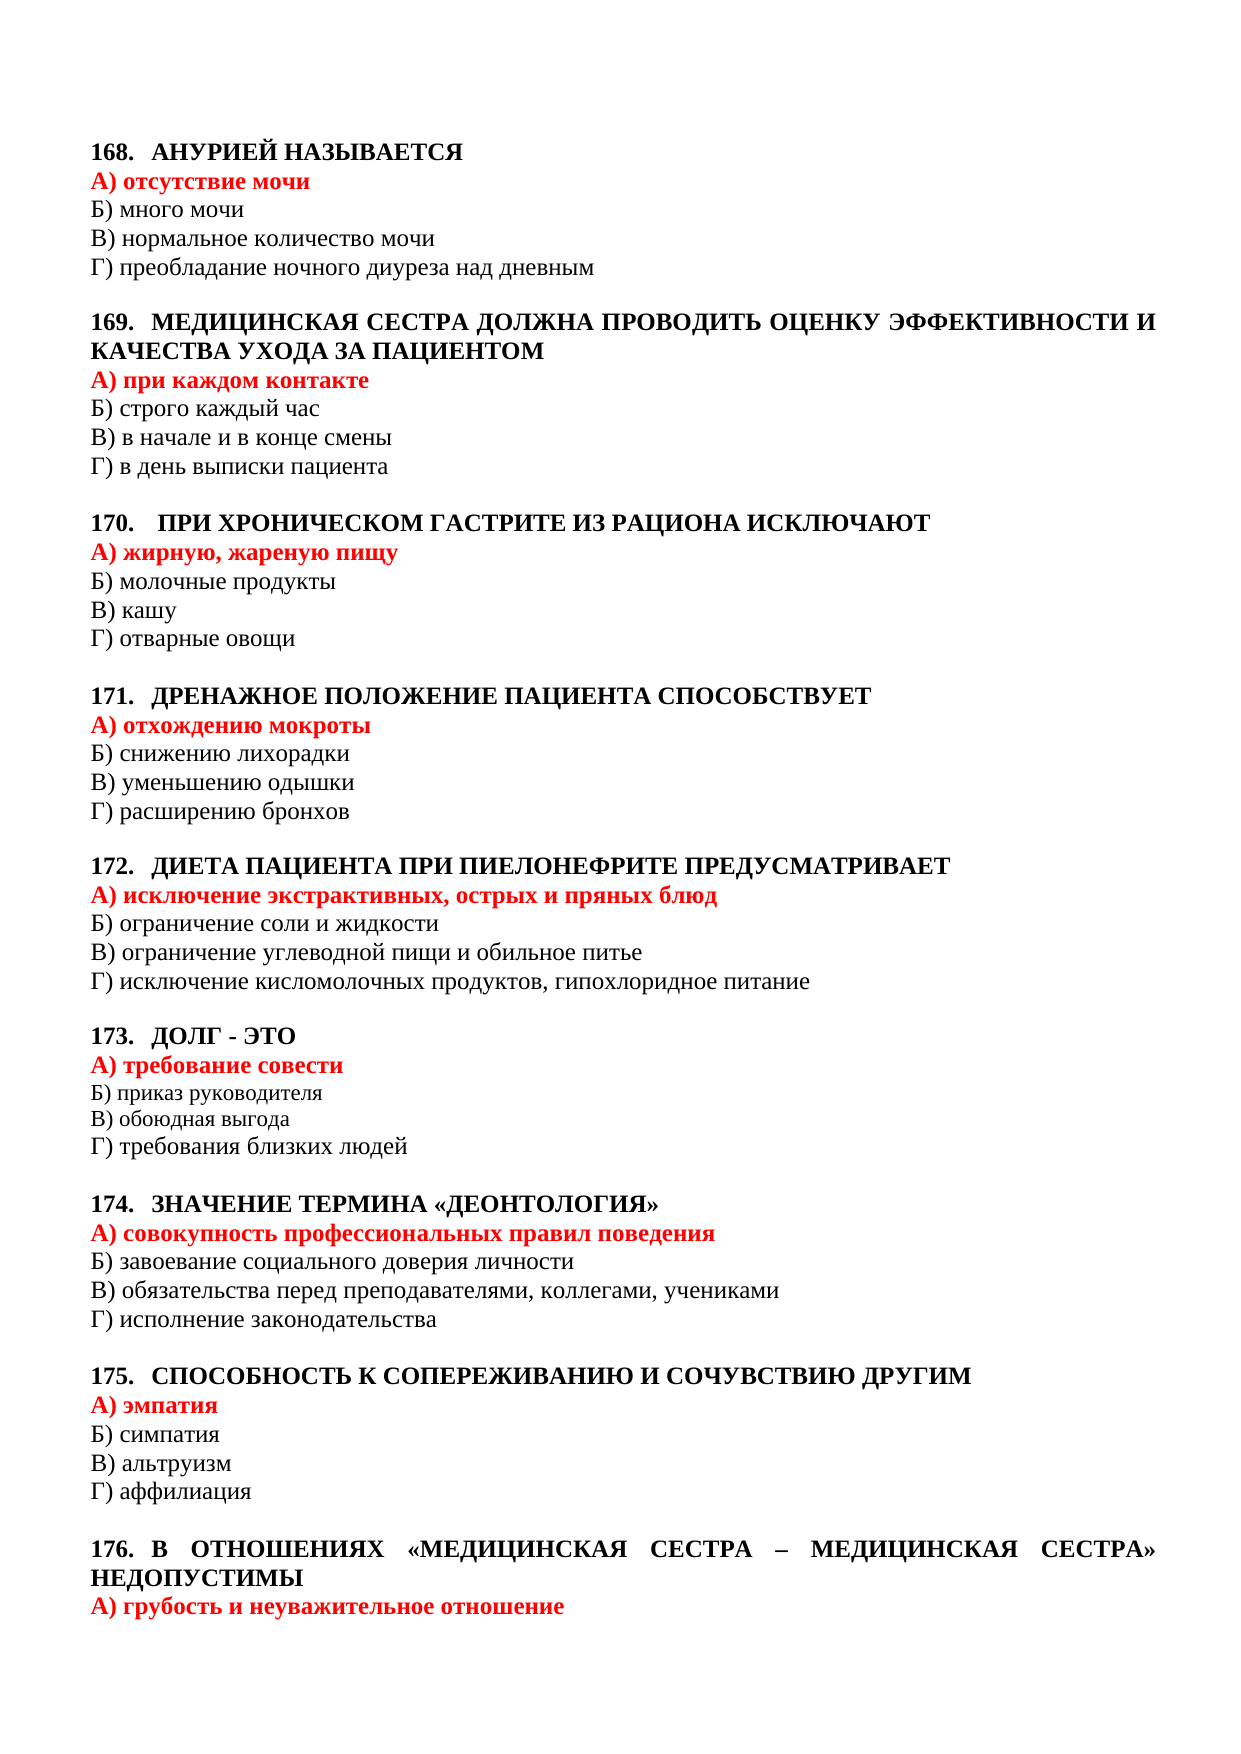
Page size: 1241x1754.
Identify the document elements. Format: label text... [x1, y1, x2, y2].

text В) обязательства перед преподавателями, коллегами, учениками [90, 1275, 1157, 1304]
text Г) в день выписки пациента [90, 451, 1157, 480]
text Г) требования близких людей [90, 1131, 1157, 1160]
text А) при каждом контакте [90, 365, 1157, 393]
subtitle МЕДИЦИНСКАЯ СЕСТРА ДОЛЖНА ПРОВОДИТЬ ОЦЕНКУ ЭФФЕКТИВНОСТИ И КАЧЕСТВА УХОДА ЗА ПАЦИЕНТОМ [90, 307, 1157, 365]
text А) отсутствие мочи [90, 166, 1157, 194]
text В) ограничение углеводной пищи и обильное питье [90, 937, 1157, 966]
text Б) снижению лихорадки [90, 738, 1157, 767]
text Г) аффилиация [90, 1476, 1157, 1505]
text Г) исключение кисломолочных продуктов, гипохлоридное питание [90, 966, 1157, 995]
text В) альтруизм [90, 1448, 1157, 1476]
text Г) отварные овощи [90, 623, 1157, 652]
text А) отхождению мокроты [90, 710, 1157, 738]
text В) нормальное количество мочи [90, 223, 1157, 252]
text А) грубость и неуважительное отношение [90, 1591, 1157, 1620]
text Б) много мочи [90, 194, 1157, 223]
subtitle ДРЕНАЖНОЕ ПОЛОЖЕНИЕ ПАЦИЕНТА СПОСОБСТВУЕТ [90, 681, 1157, 710]
text В) в начале и в конце смены [90, 422, 1157, 451]
text А) совокупность профессиональных правил поведения [90, 1218, 1157, 1246]
text А) жирную, жареную пищу [90, 537, 1157, 566]
text Б) ограничение соли и жидкости [90, 908, 1157, 937]
subtitle СПОСОБНОСТЬ К СОПЕРЕЖИВАНИЮ И СОЧУВСТВИЮ ДРУГИМ [90, 1361, 1157, 1390]
text А) эмпатия [90, 1390, 1157, 1419]
text В) уменьшению одышки [90, 767, 1157, 796]
text А) требование совести [90, 1050, 1157, 1079]
text Г) расширению бронхов [90, 796, 1157, 825]
text Б) молочные продукты [90, 566, 1157, 595]
text А) исключение экстрактивных, острых и пряных блюд [90, 880, 1157, 908]
text В) обоюдная выгода [90, 1105, 1157, 1131]
subtitle ДОЛГ - ЭТО [90, 1021, 1157, 1050]
subtitle АНУРИЕЙ НАЗЫВАЕТСЯ [90, 137, 1157, 166]
text Б) приказ руководителя [90, 1079, 1157, 1105]
text Б) строго каждый час [90, 393, 1157, 422]
text Б) симпатия [90, 1419, 1157, 1448]
text Б) завоевание социального доверия личности [90, 1246, 1157, 1275]
text Г) преобладание ночного диуреза над дневным [90, 252, 1157, 281]
subtitle В ОТНОШЕНИЯХ «МЕДИЦИНСКАЯ СЕСТРА – МЕДИЦИНСКАЯ СЕСТРА» НЕДОПУСТИМЫ [90, 1534, 1157, 1591]
subtitle ПРИ ХРОНИЧЕСКОМ ГАСТРИТЕ ИЗ РАЦИОНА ИСКЛЮЧАЮТ [90, 508, 1157, 537]
subtitle ЗНАЧЕНИЕ ТЕРМИНА «ДЕОНТОЛОГИЯ» [90, 1189, 1157, 1218]
text В) кашу [90, 595, 1157, 623]
text Г) исполнение законодательства [90, 1304, 1157, 1333]
subtitle ДИЕТА ПАЦИЕНТА ПРИ ПИЕЛОНЕФРИТЕ ПРЕДУСМАТРИВАЕТ [90, 851, 1157, 880]
